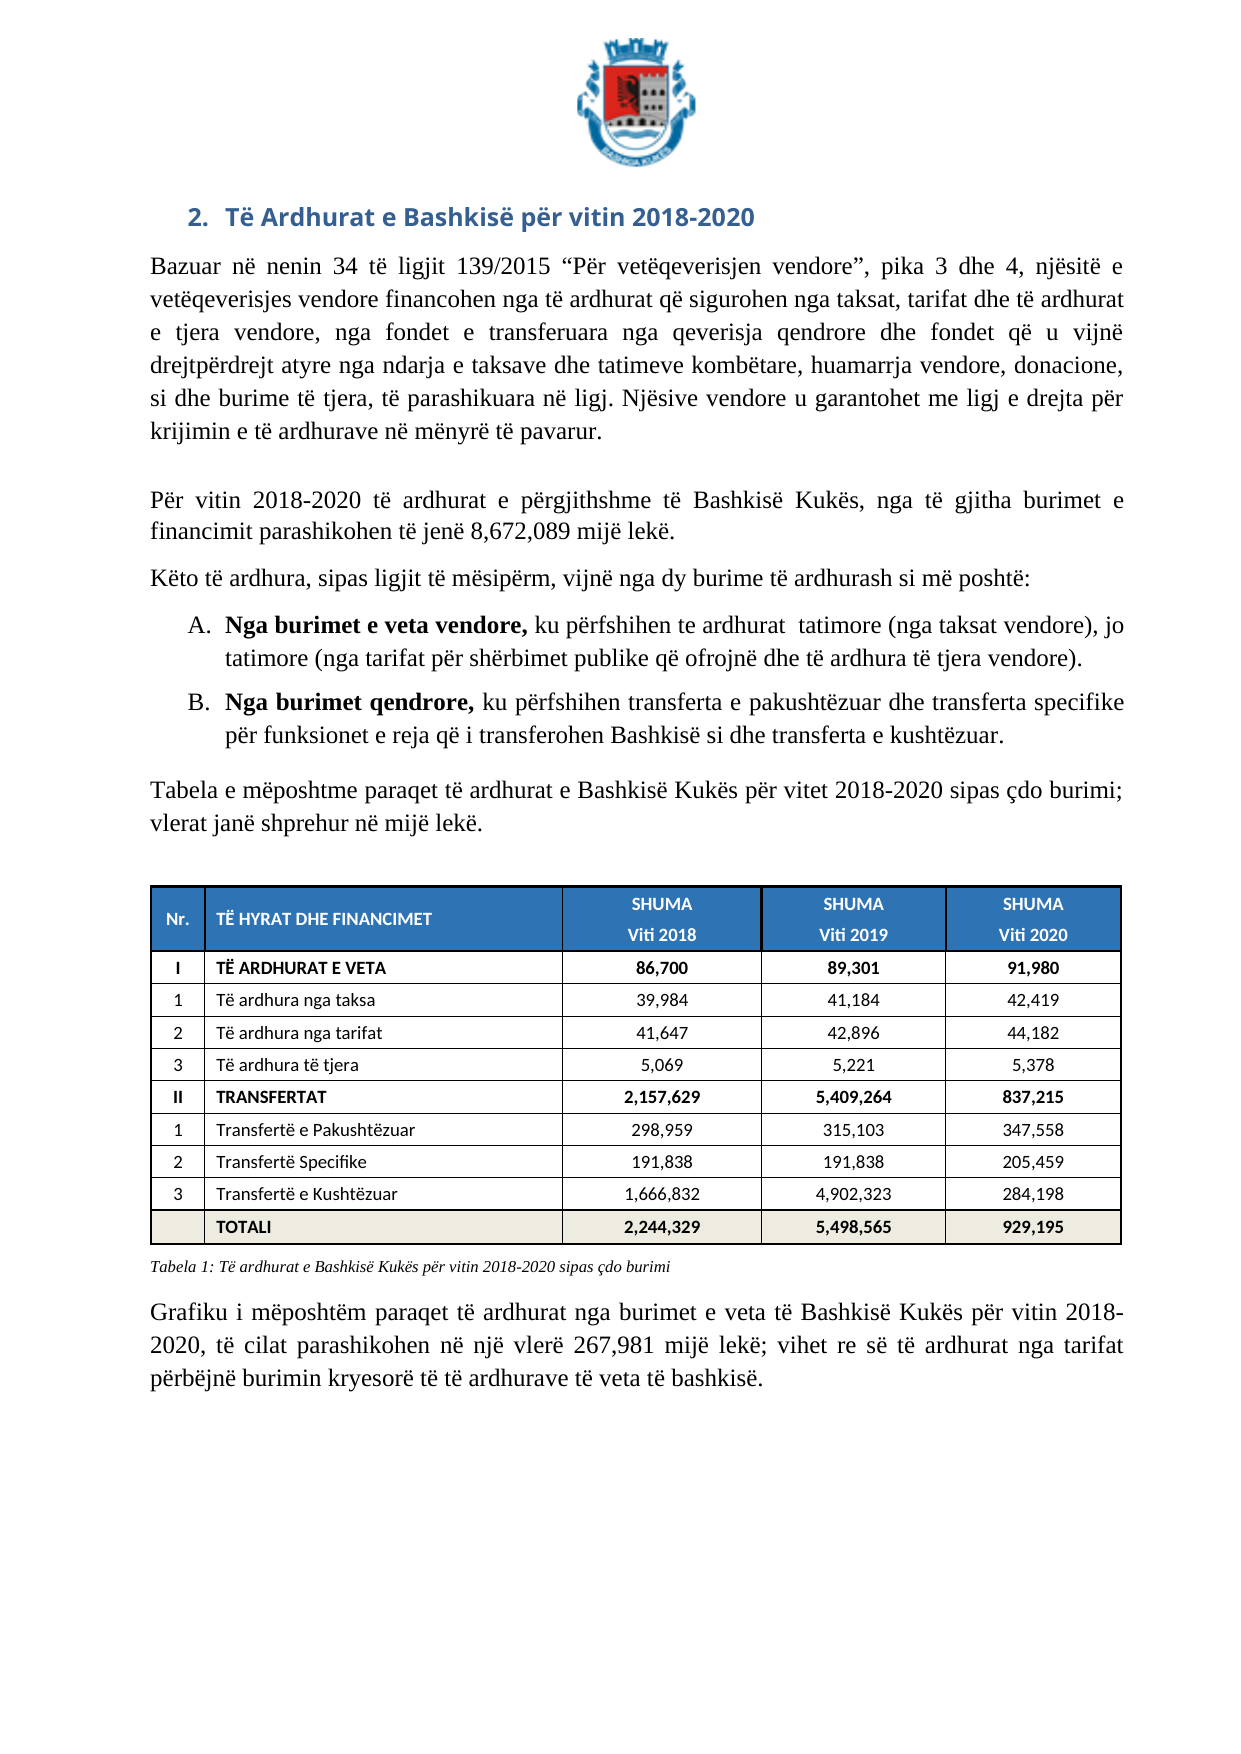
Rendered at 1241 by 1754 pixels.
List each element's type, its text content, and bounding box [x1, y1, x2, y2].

table_cell 837,215 [946, 1081, 1120, 1112]
table_cell 2,244,329 [563, 1211, 761, 1243]
table_cell 1 [152, 984, 204, 1016]
table_cell 3 [152, 1178, 204, 1209]
table_cell TË ARDHURAT E VETA [205, 952, 562, 983]
table_cell 86,700 [563, 952, 761, 983]
table_cell TOTALI [205, 1211, 562, 1243]
table_cell 5,069 [563, 1049, 761, 1080]
table_cell 91,980 [946, 952, 1120, 983]
text Këto të ardhura, sipas ligjit të mësipërm, vijnë nga dy burime të ardhurash si më poshtë: [150, 563, 1125, 592]
table_cell 41,184 [762, 984, 945, 1016]
subtitle Të Ardhurat e Bashkisë për vitin 2018-2020 [187, 200, 1125, 234]
text Grafiku i mëposhtëm paraqet të ardhurat nga burimet e veta të Bashkisë Kukës për vitin 2018-2020, të cilat parashikohen në një vlerë 267,981 mijë lekë; vihet re së të ardhurat nga tarifat përbëjnë burimin kryesorë të të ardhurave të veta të bashkisë. [150, 1297, 1125, 1392]
table_cell 1 [152, 1114, 204, 1145]
table_cell 4,902,323 [762, 1178, 945, 1209]
table_header SHUMA [563, 888, 760, 919]
table_cell Viti 2019 [763, 919, 945, 950]
table_cell TRANSFERTAT [205, 1081, 562, 1112]
table_cell 205,459 [946, 1146, 1120, 1177]
table_cell Transfertë e Kushtëzuar [205, 1178, 562, 1209]
table_cell Viti 2018 [563, 919, 760, 950]
list Nga burimet qendrore, ku përfshihen transferta e pakushtëzuar dhe transferta specifike për funksionet e reja që i transferohen Bashkisë si dhe transferta e kushtëzuar. [187, 687, 1125, 749]
text Tabela 1: Të ardhurat e Bashkisë Kukës për vitin 2018-2020 sipas çdo burimi [150, 1257, 1125, 1276]
table_cell 315,103 [762, 1114, 945, 1145]
table_cell Të ardhura nga tarifat [205, 1017, 562, 1048]
table_cell 5,409,264 [762, 1081, 945, 1112]
table_cell 2 [152, 1146, 204, 1177]
picture [577, 38, 698, 169]
table_cell 5,498,565 [762, 1211, 945, 1243]
table_cell 39,984 [563, 984, 761, 1016]
table_cell 3 [152, 1049, 204, 1080]
table_cell Transfertë Specifike [205, 1146, 562, 1177]
table_cell 347,558 [946, 1114, 1120, 1145]
table_cell 41,647 [563, 1017, 761, 1048]
table_cell 42,896 [762, 1017, 945, 1048]
table_cell Viti 2020 [947, 919, 1120, 950]
table_header SHUMA [763, 888, 945, 919]
text Bazuar në nenin 34 të ligjit 139/2015 “Për vetëqeverisjen vendore”, pika 3 dhe 4, njësitë e vetëqeverisjes vendore financohen nga të ardhurat që sigurohen nga taksat, tarifat dhe të ardhurat e tjera vendore, nga fondet e transferuara nga qeverisja qendrore dhe fondet që u vijnë drejtpërdrejt atyre nga ndarja e taksave dhe tatimeve kombëtare, huamarrja vendore, donacione, si dhe burime të tjera, të parashikuara në ligj. Njësive vendore u garantohet me ligj e drejta për krijimin e të ardhurave në mënyrë të pavarur. [150, 251, 1125, 445]
table_cell 191,838 [762, 1146, 945, 1177]
list Nga burimet e veta vendore, ku përfshihen te ardhurat tatimore (nga taksat vendore), jo tatimore (nga tarifat për shërbimet publike që ofrojnë dhe të ardhura të tjera vendore). [187, 610, 1125, 672]
table_header SHUMA [947, 888, 1120, 919]
table_cell 44,182 [946, 1017, 1120, 1048]
table_cell 1,666,832 [563, 1178, 761, 1209]
table_cell II [152, 1081, 204, 1112]
text Tabela e mëposhtme paraqet të ardhurat e Bashkisë Kukës për vitet 2018-2020 sipas çdo burimi; vlerat janë shprehur në mijë lekë. [150, 775, 1125, 837]
table_cell 284,198 [946, 1178, 1120, 1209]
table_header Nr. [152, 888, 204, 950]
table_header TË HYRAT DHE FINANCIMET [206, 888, 562, 950]
table_cell Të ardhura nga taksa [205, 984, 562, 1016]
table_cell I [152, 952, 204, 983]
table_cell 2 [152, 1017, 204, 1048]
table_cell Të ardhura të tjera [205, 1049, 562, 1080]
table_cell 42,419 [946, 984, 1120, 1016]
table_cell 89,301 [762, 952, 945, 983]
table_cell [152, 1211, 204, 1243]
table_cell Transfertë e Pakushtëzuar [205, 1114, 562, 1145]
table_cell 5,378 [946, 1049, 1120, 1080]
table_cell 298,959 [563, 1114, 761, 1145]
table_cell 2,157,629 [563, 1081, 761, 1112]
table_cell 929,195 [946, 1211, 1120, 1243]
table_cell 191,838 [563, 1146, 761, 1177]
table_cell 5,221 [762, 1049, 945, 1080]
text Për vitin 2018-2020 të ardhurat e përgjithshme të Bashkisë Kukës, nga të gjitha burimet e financimit parashikohen të jenë 8,672,089 mijë lekë. [150, 485, 1125, 544]
